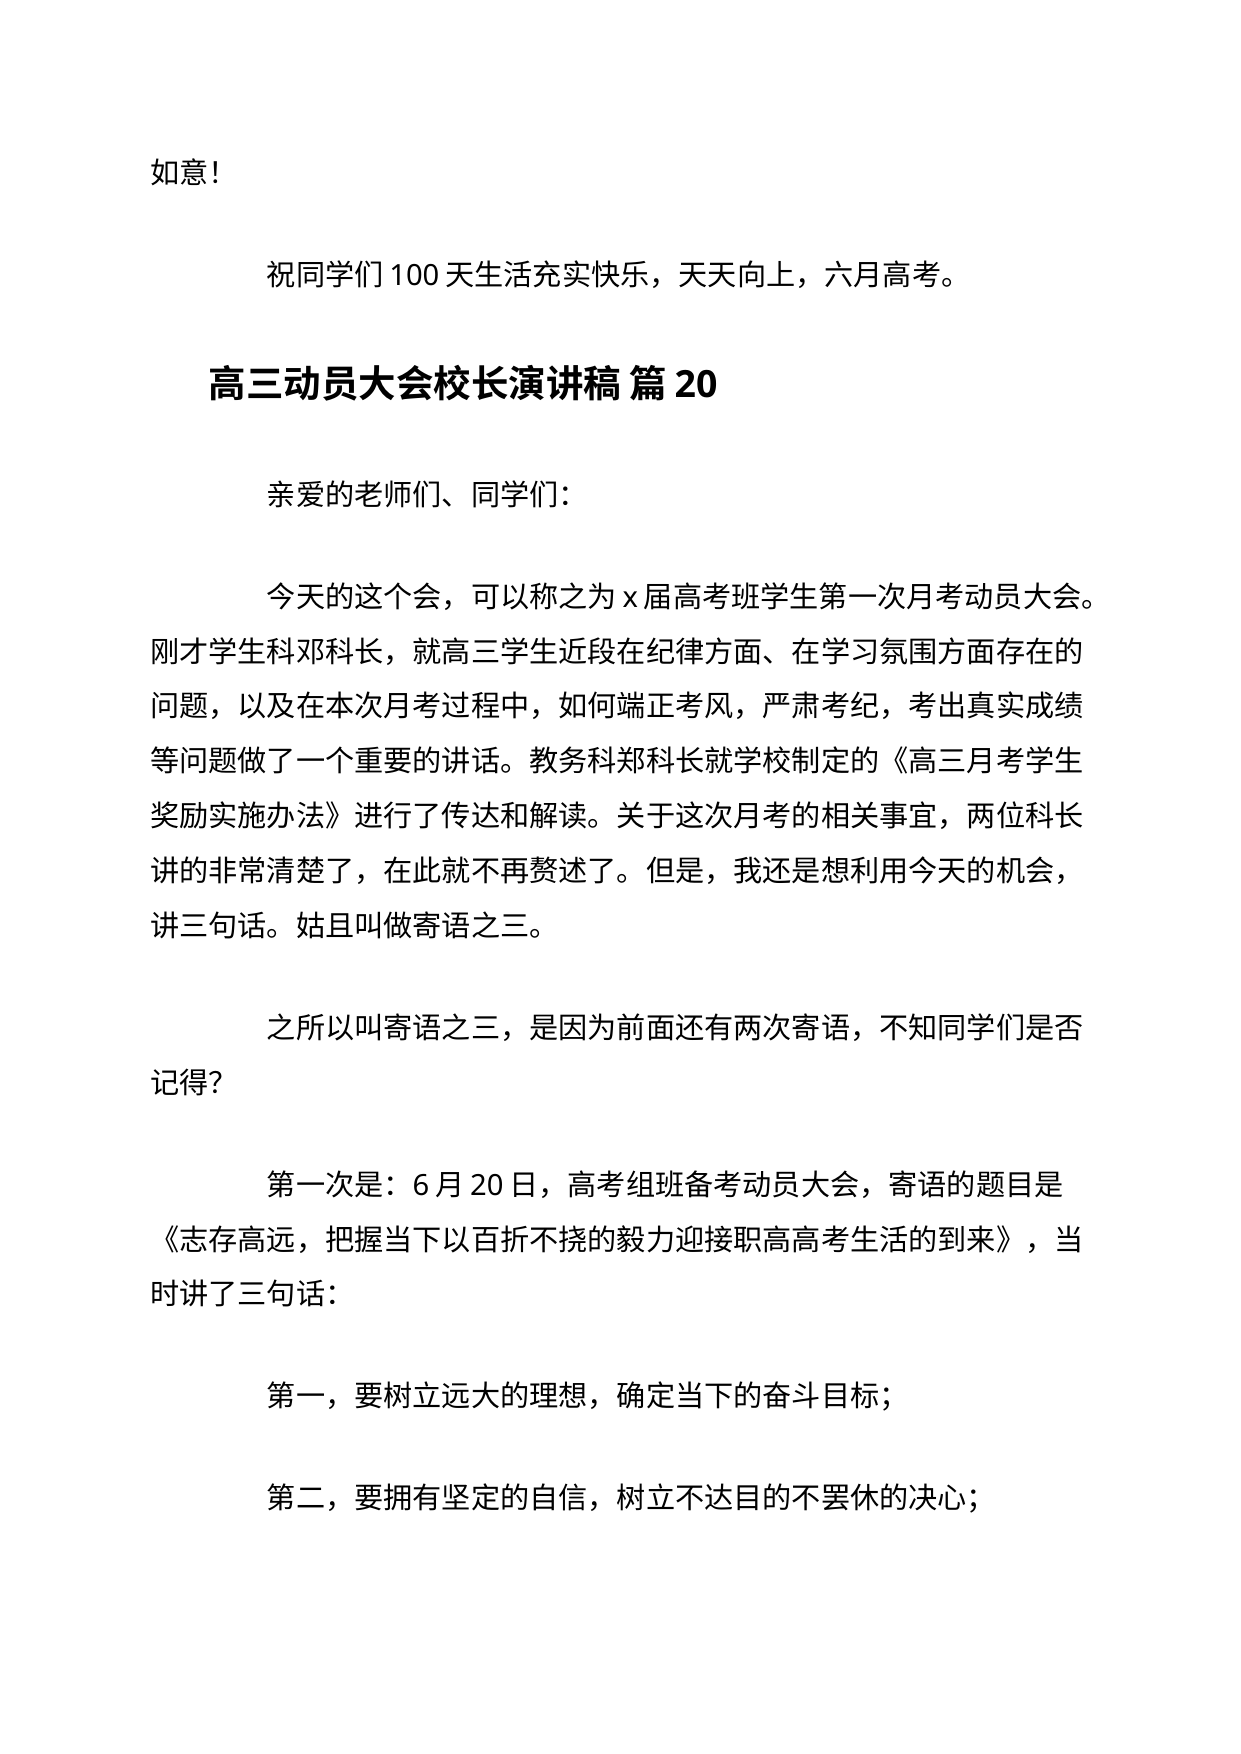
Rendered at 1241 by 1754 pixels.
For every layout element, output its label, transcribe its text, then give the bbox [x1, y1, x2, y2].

text 第二，要拥有坚定的自信，树立不达目的不罢休的决心； [150, 1474, 1090, 1517]
text 亲爱的老师们、同学们： [150, 471, 1090, 514]
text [150, 150, 1090, 192]
text 之所以叫寄语之三，是因为前面还有两次寄语，不知同学们是否记得？ [150, 1004, 1090, 1102]
text 祝同学们100天生活充实快乐，天天向上，六月高考。 [150, 252, 1090, 294]
text 今天的这个会，可以称之为x届高考班学生第一次月考动员大会。刚才学生科邓科长，就高三学生近段在纪律方面、在学习氛围方面存在的问题，以及在本次月考过程中，如何端正考风，严肃考纪，考出真实成绩等问题做了一个重要的讲话。教务科郑科长就学校制定的《高三月考学生奖励实施办法》进行了传达和解读。关于这次月考的相关事宜，两位科长讲的非常清楚了，在此就不再赘述了。但是，我还是想利用今天的机会，讲三句话。姑且叫做寄语之三。 [150, 573, 1090, 945]
text 第一次是：6月20日，高考组班备考动员大会，寄语的题目是《志存高远，把握当下以百折不挠的毅力迎接职高高考生活的到来》，当时讲了三句话： [150, 1161, 1090, 1313]
text 高三动员大会校长演讲稿 篇20 [150, 354, 1090, 408]
text 第一，要树立远大的理想，确定当下的奋斗目标； [150, 1373, 1090, 1415]
